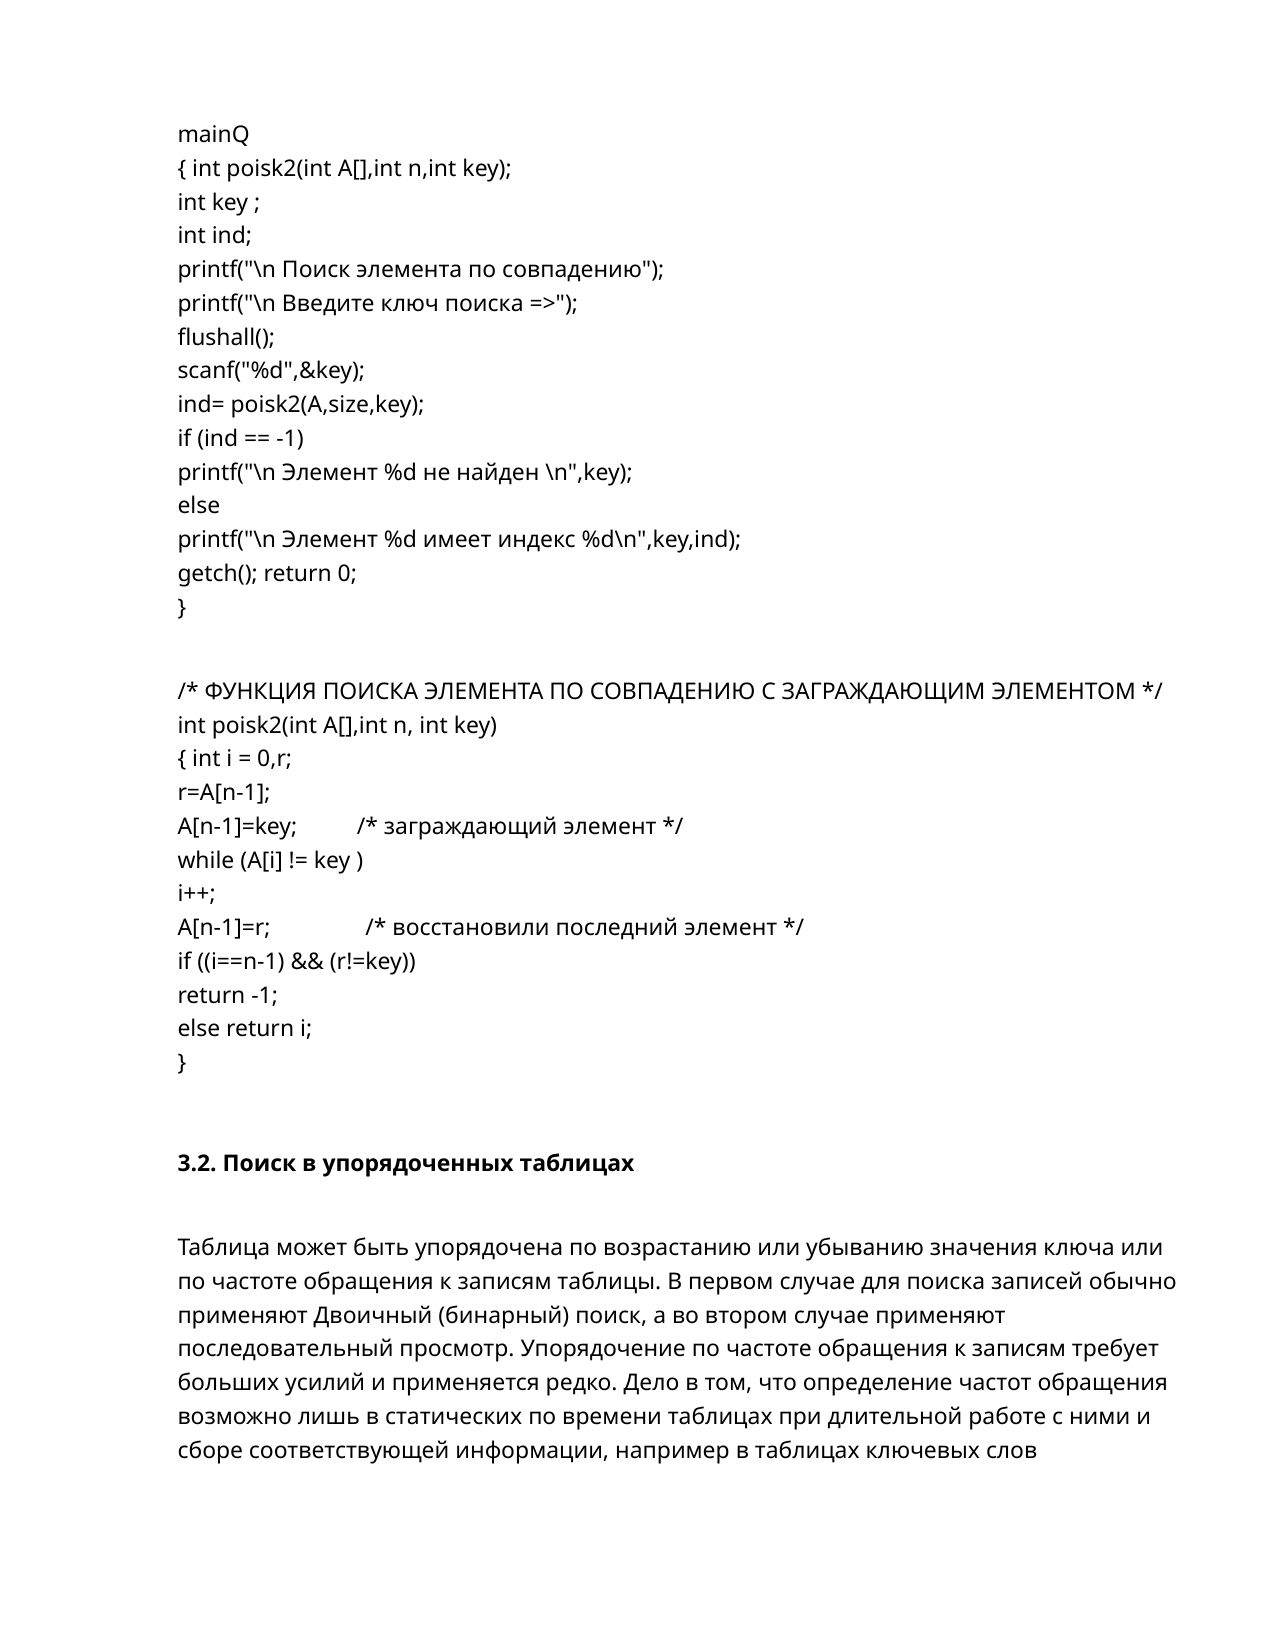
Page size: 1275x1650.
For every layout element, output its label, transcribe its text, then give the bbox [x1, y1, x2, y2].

text /* ФУНКЦИЯ ПОИСКА ЭЛЕМЕНТА ПО СОВПАДЕНИЮ С ЗАГРАЖДАЮЩИМ ЭЛЕМЕНТОМ */ int poisk2(int A[],int n, int key) { int i = 0,r; r=A[n-1]; A[n-1]=key; /* заграждающий элемент */ while (A[i] != key ) i++; A[n-1]=r; /* восстановили последний элемент */ if ((i==n-1) && (r!=key)) return -1; else return i; } [177, 641, 1186, 1077]
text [177, 118, 1186, 622]
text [177, 1231, 1186, 1465]
text 3.2. Поиск в упорядоченных таблицах [177, 1147, 1186, 1212]
